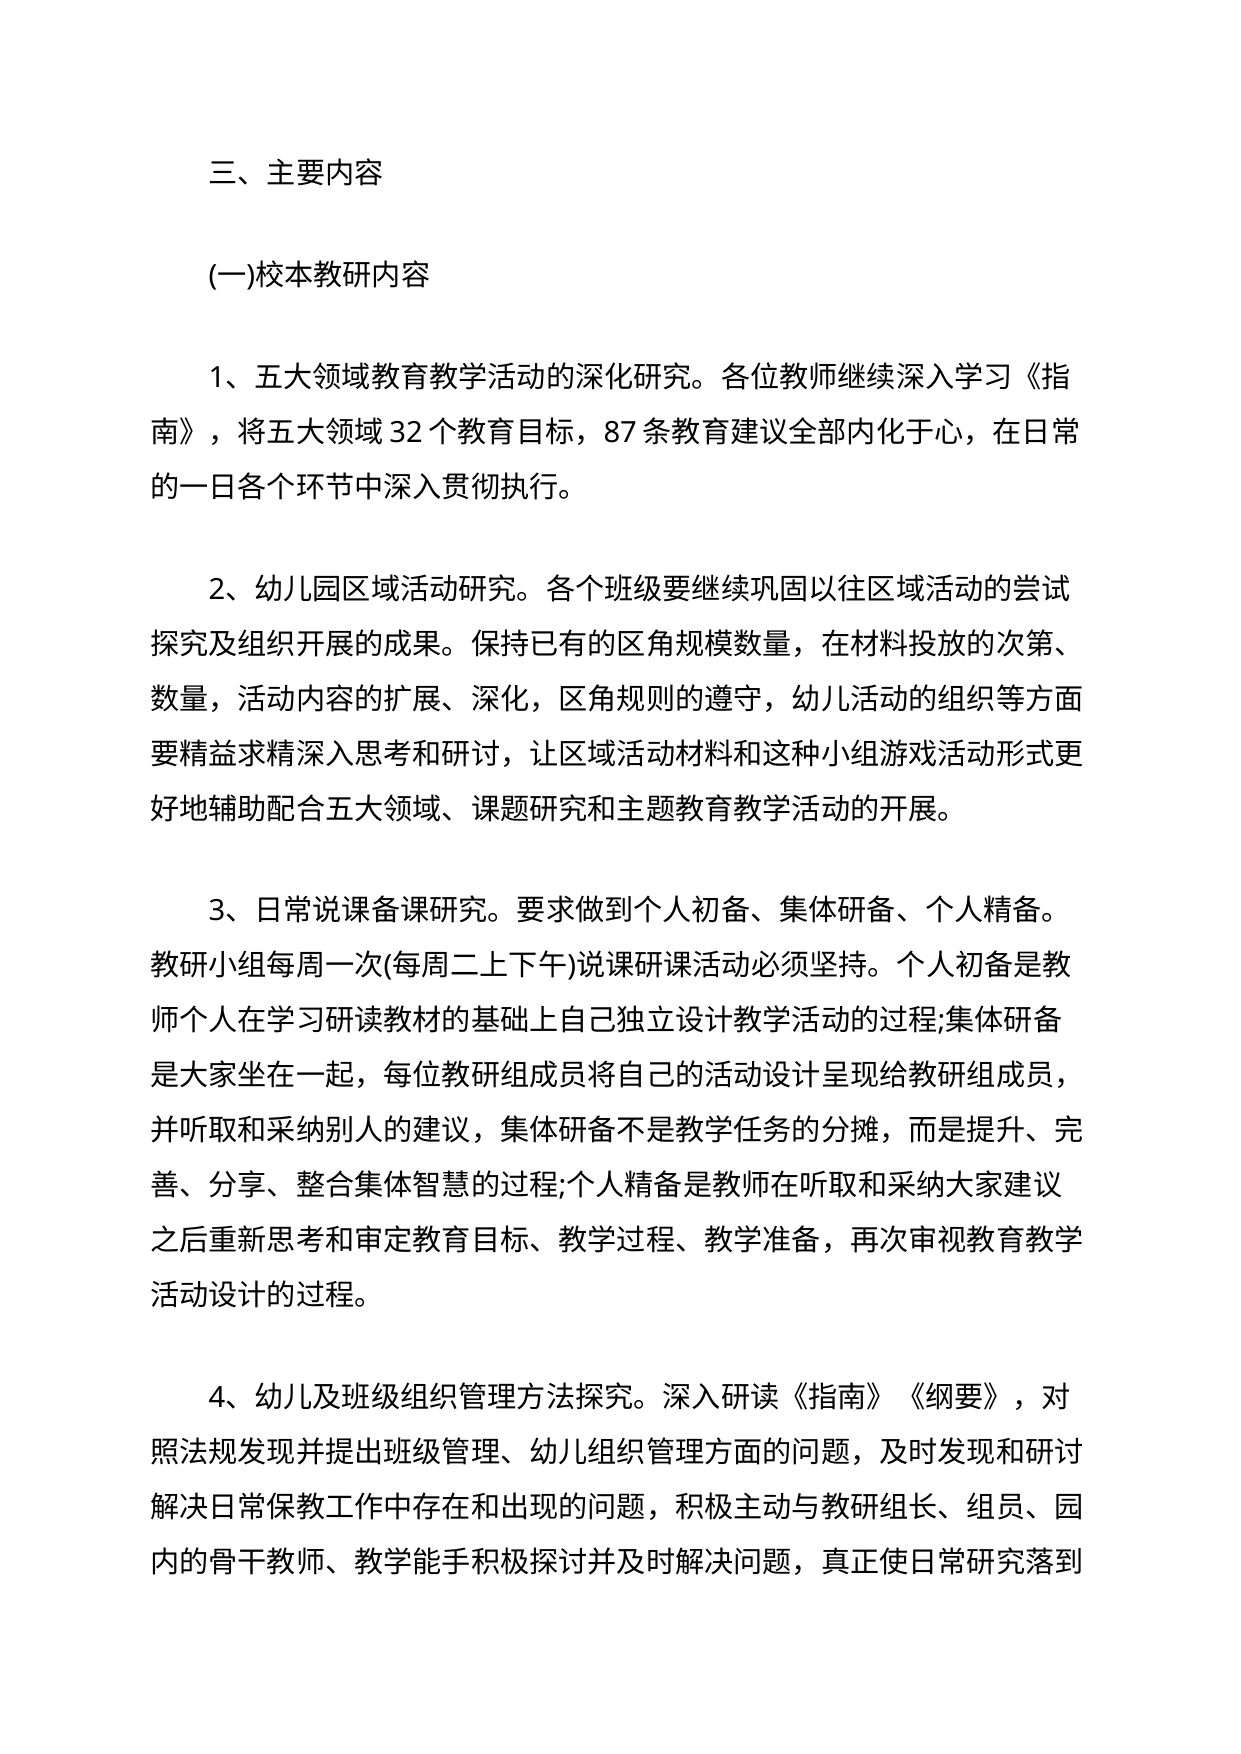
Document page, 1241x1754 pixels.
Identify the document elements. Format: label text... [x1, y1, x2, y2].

text 三、主要内容 [150, 150, 1090, 192]
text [150, 1373, 1090, 1581]
text 2、幼儿园区域活动研究。各个班级要继续巩固以往区域活动的尝试探究及组织开展的成果。保持已有的区角规模数量，在材料投放的次第、数量，活动内容的扩展、深化，区角规则的遵守，幼儿活动的组织等方面要精益求精深入思考和研讨，让区域活动材料和这种小组游戏活动形式更好地辅助配合五大领域、课题研究和主题教育教学活动的开展。 [150, 566, 1090, 827]
text 1、五大领域教育教学活动的深化研究。各位教师继续深入学习《指南》，将五大领域32个教育目标，87条教育建议全部内化于心，在日常的一日各个环节中深入贯彻执行。 [150, 354, 1090, 506]
text 3、日常说课备课研究。要求做到个人初备、集体研备、个人精备。教研小组每周一次(每周二上下午)说课研课活动必须坚持。个人初备是教师个人在学习研读教材的基础上自己独立设计教学活动的过程;集体研备是大家坐在一起，每位教研组成员将自己的活动设计呈现给教研组成员，并听取和采纳别人的建议，集体研备不是教学任务的分摊，而是提升、完善、分享、整合集体智慧的过程;个人精备是教师在听取和采纳大家建议之后重新思考和审定教育目标、教学过程、教学准备，再次审视教育教学活动设计的过程。 [150, 887, 1090, 1314]
text (一)校本教研内容 [150, 252, 1090, 294]
